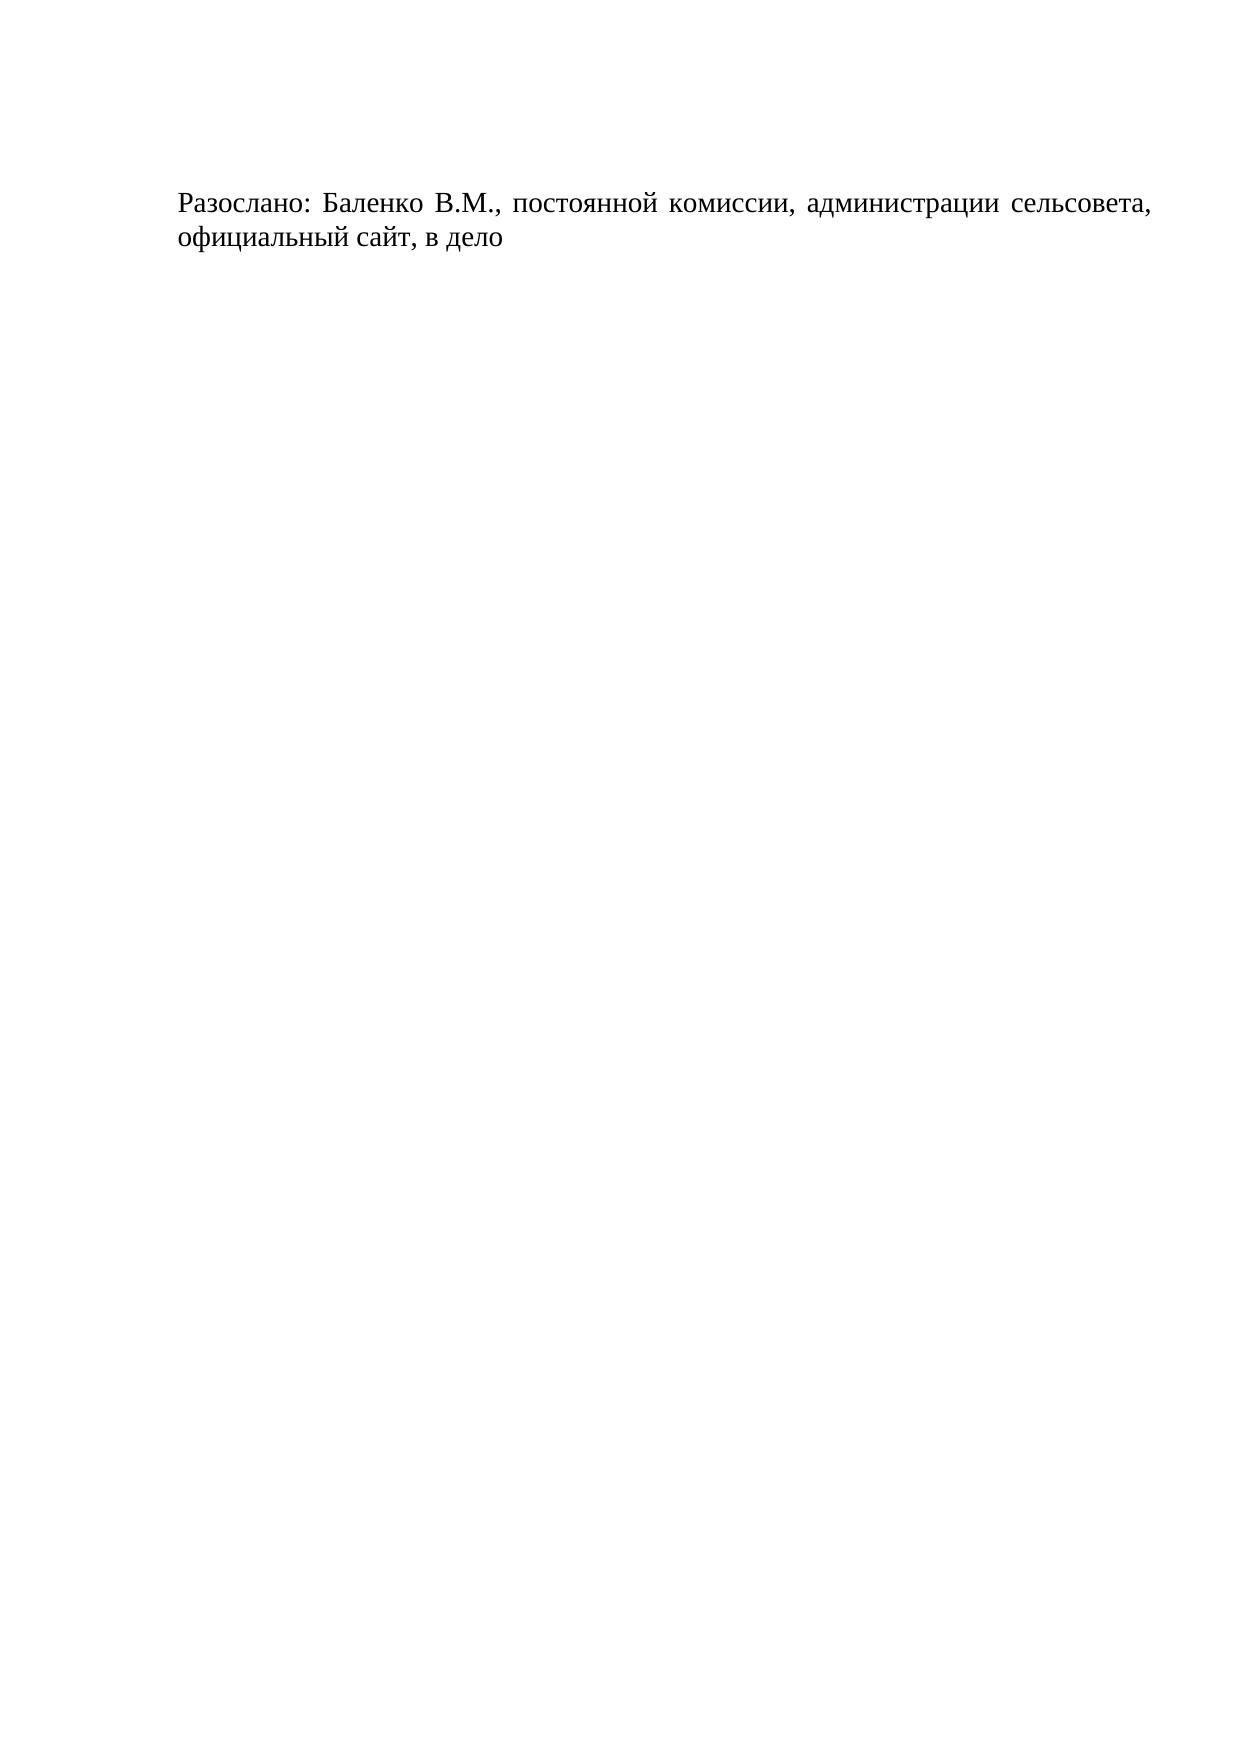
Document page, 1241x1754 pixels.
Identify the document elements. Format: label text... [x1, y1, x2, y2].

text Разослано: Баленко В.М., постоянной комиссии, администрации сельсовета, официальный сайт, в дело [177, 185, 1152, 252]
